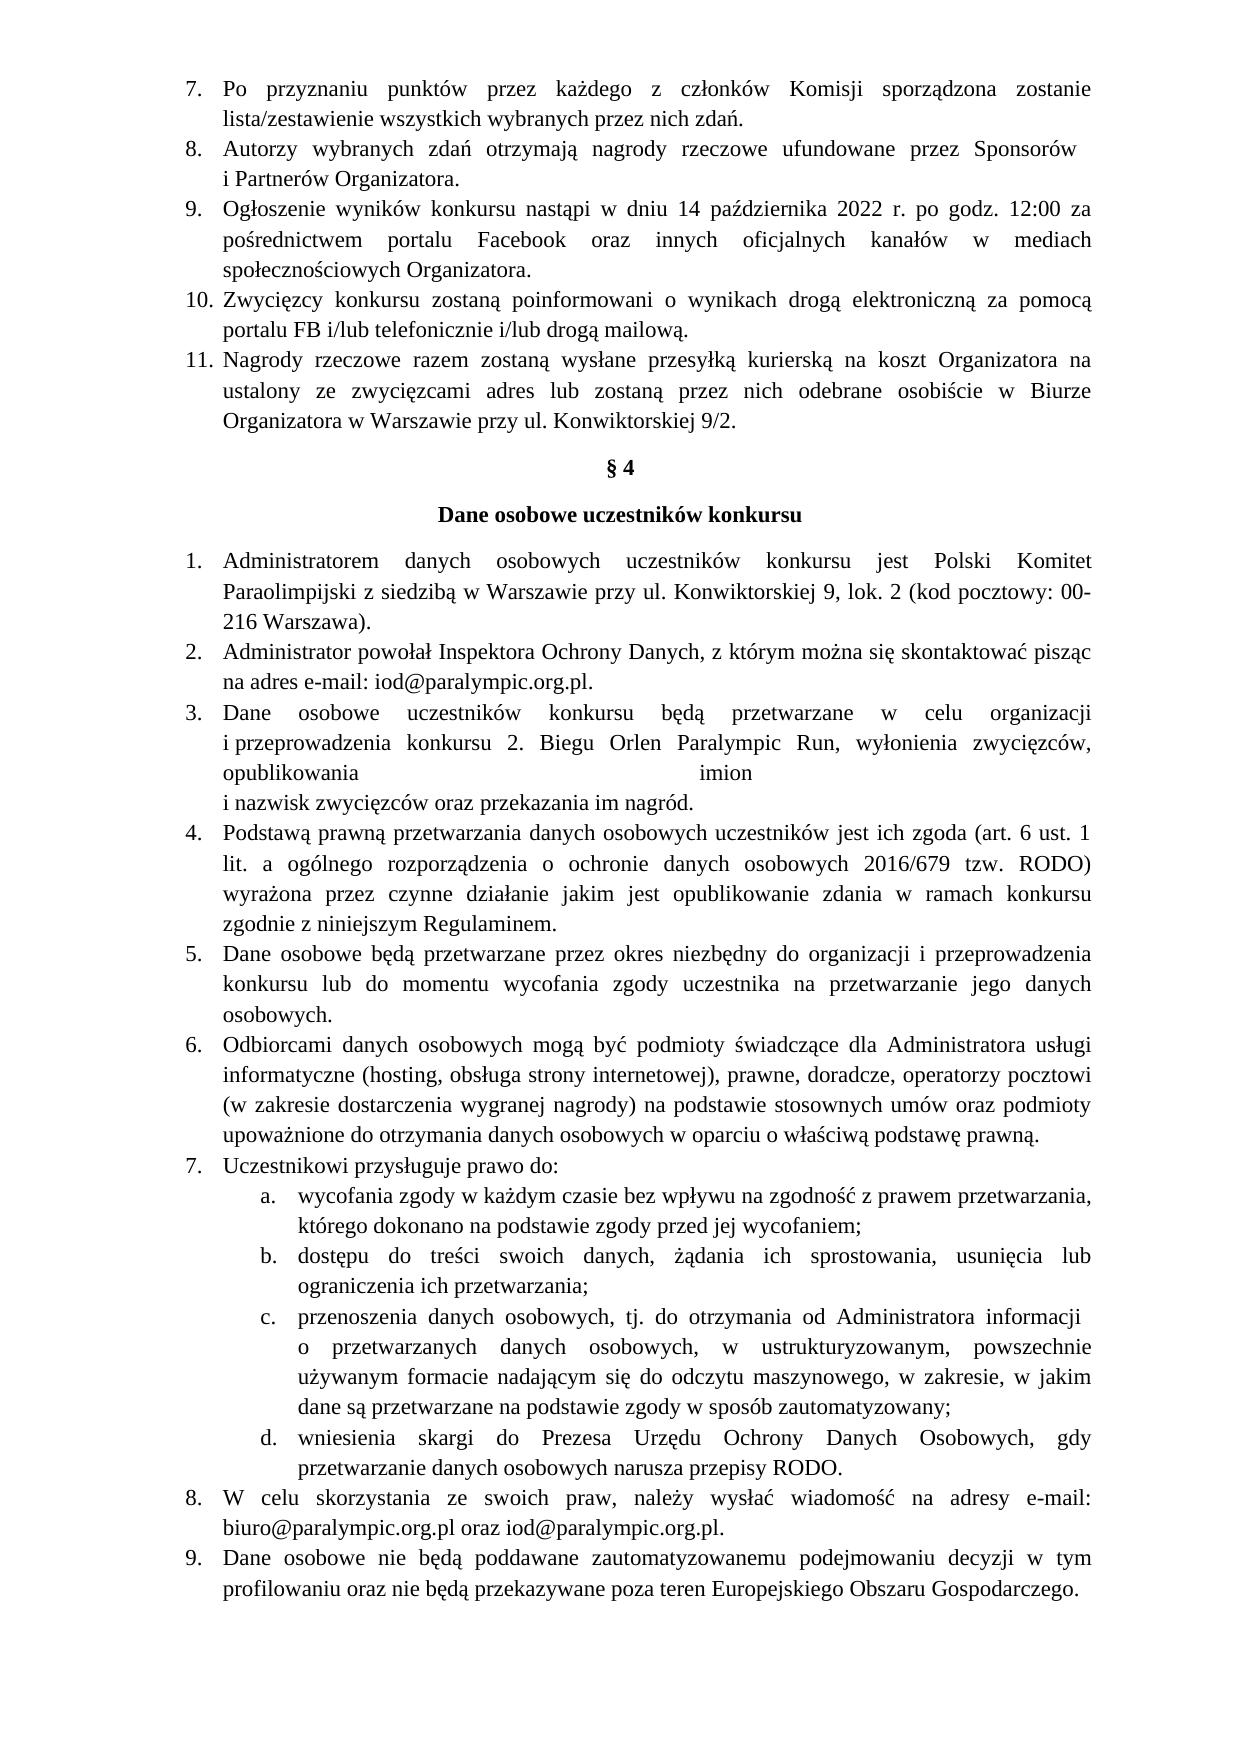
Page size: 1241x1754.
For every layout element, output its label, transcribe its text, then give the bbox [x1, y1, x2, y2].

list Uczestnikowi przysługuje prawo do: [185, 1152, 1093, 1178]
list Administrator powołał Inspektora Ochrony Danych, z którym można się skontaktować pisząc na adres e-mail: iod@paralympic.org.pl. [185, 638, 1093, 695]
list dostępu do treści swoich danych, żądania ich sprostowania, usunięcia lub ograniczenia ich przetwarzania; [260, 1242, 1093, 1299]
list Administratorem danych osobowych uczestników konkursu jest Polski Komitet Paraolimpijski z siedzibą w Warszawie przy ul. Konwiktorskiej 9, lok. 2 (kod pocztowy: 00-216 Warszawa). [185, 548, 1093, 634]
list Zwycięzcy konkursu zostaną poinformowani o wynikach drogą elektroniczną za pomocą portalu FB i/lub telefonicznie i/lub drogą mailową. [185, 286, 1093, 343]
list Odbiorcami danych osobowych mogą być podmioty świadczące dla Administratora usługi informatyczne (hosting, obsługa strony internetowej), prawne, doradcze, operatorzy pocztowi (w zakresie dostarczenia wygranej nagrody) na podstawie stosownych umów oraz podmioty upoważnione do otrzymania danych osobowych w oparciu o właściwą podstawę prawną. [185, 1031, 1093, 1148]
list przenoszenia danych osobowych, tj. do otrzymania od Administratora informacji o przetwarzanych danych osobowych, w ustrukturyzowanym, powszechnie używanym formacie nadającym się do odczytu maszynowego, w zakresie, w jakim dane są przetwarzane na podstawie zgody w sposób zautomatyzowany; [260, 1303, 1093, 1420]
list Dane osobowe nie będą poddawane zautomatyzowanemu podejmowaniu decyzji w tym profilowaniu oraz nie będą przekazywane poza teren Europejskiego Obszaru Gospodarczego. [185, 1544, 1093, 1601]
text § 4 [148, 454, 1093, 480]
list Dane osobowe będą przetwarzane przez okres niezbędny do organizacji i przeprowadzenia konkursu lub do momentu wycofania zgody uczestnika na przetwarzanie jego danych osobowych. [185, 940, 1093, 1027]
list wniesienia skargi do Prezesa Urzędu Ochrony Danych Osobowych, gdy przetwarzanie danych osobowych narusza przepisy RODO. [260, 1424, 1093, 1480]
list Podstawą prawną przetwarzania danych osobowych uczestników jest ich zgoda (art. 6 ust. 1 lit. a ogólnego rozporządzenia o ochronie danych osobowych 2016/679 tzw. RODO) wyrażona przez czynne działanie jakim jest opublikowanie zdania w ramach konkursu zgodnie z niniejszym Regulaminem. [185, 819, 1093, 936]
list Autorzy wybranych zdań otrzymają nagrody rzeczowe ufundowane przez Sponsorów i Partnerów Organizatora. [185, 135, 1093, 192]
list wycofania zgody w każdym czasie bez wpływu na zgodność z prawem przetwarzania, którego dokonano na podstawie zgody przed jej wycofaniem; [260, 1182, 1093, 1238]
list W celu skorzystania ze swoich praw, należy wysłać wiadomość na adresy e-mail: biuro@paralympic.org.pl oraz iod@paralympic.org.pl. [185, 1484, 1093, 1541]
list Dane osobowe uczestników konkursu będą przetwarzane w celu organizacji i przeprowadzenia konkursu 2. Biegu Orlen Paralympic Run, wyłonienia zwycięzców, opublikowania imion i nazwisk zwycięzców oraz przekazania im nagród. [185, 699, 1093, 816]
list Po przyznaniu punktów przez każdego z członków Komisji sporządzona zostanie lista/zestawienie wszystkich wybranych przez nich zdań. [185, 75, 1093, 131]
list Nagrody rzeczowe razem zostaną wysłane przesyłką kurierską na koszt Organizatora na ustalony ze zwycięzcami adres lub zostaną przez nich odebrane osobiście w Biurze Organizatora w Warszawie przy ul. Konwiktorskiej 9/2. [185, 347, 1093, 433]
list Ogłoszenie wyników konkursu nastąpi w dniu 14 października 2022 r. po godz. 12:00 za pośrednictwem portalu Facebook oraz innych oficjalnych kanałów w mediach społecznościowych Organizatora. [185, 196, 1093, 282]
text Dane osobowe uczestników konkursu [148, 501, 1093, 527]
